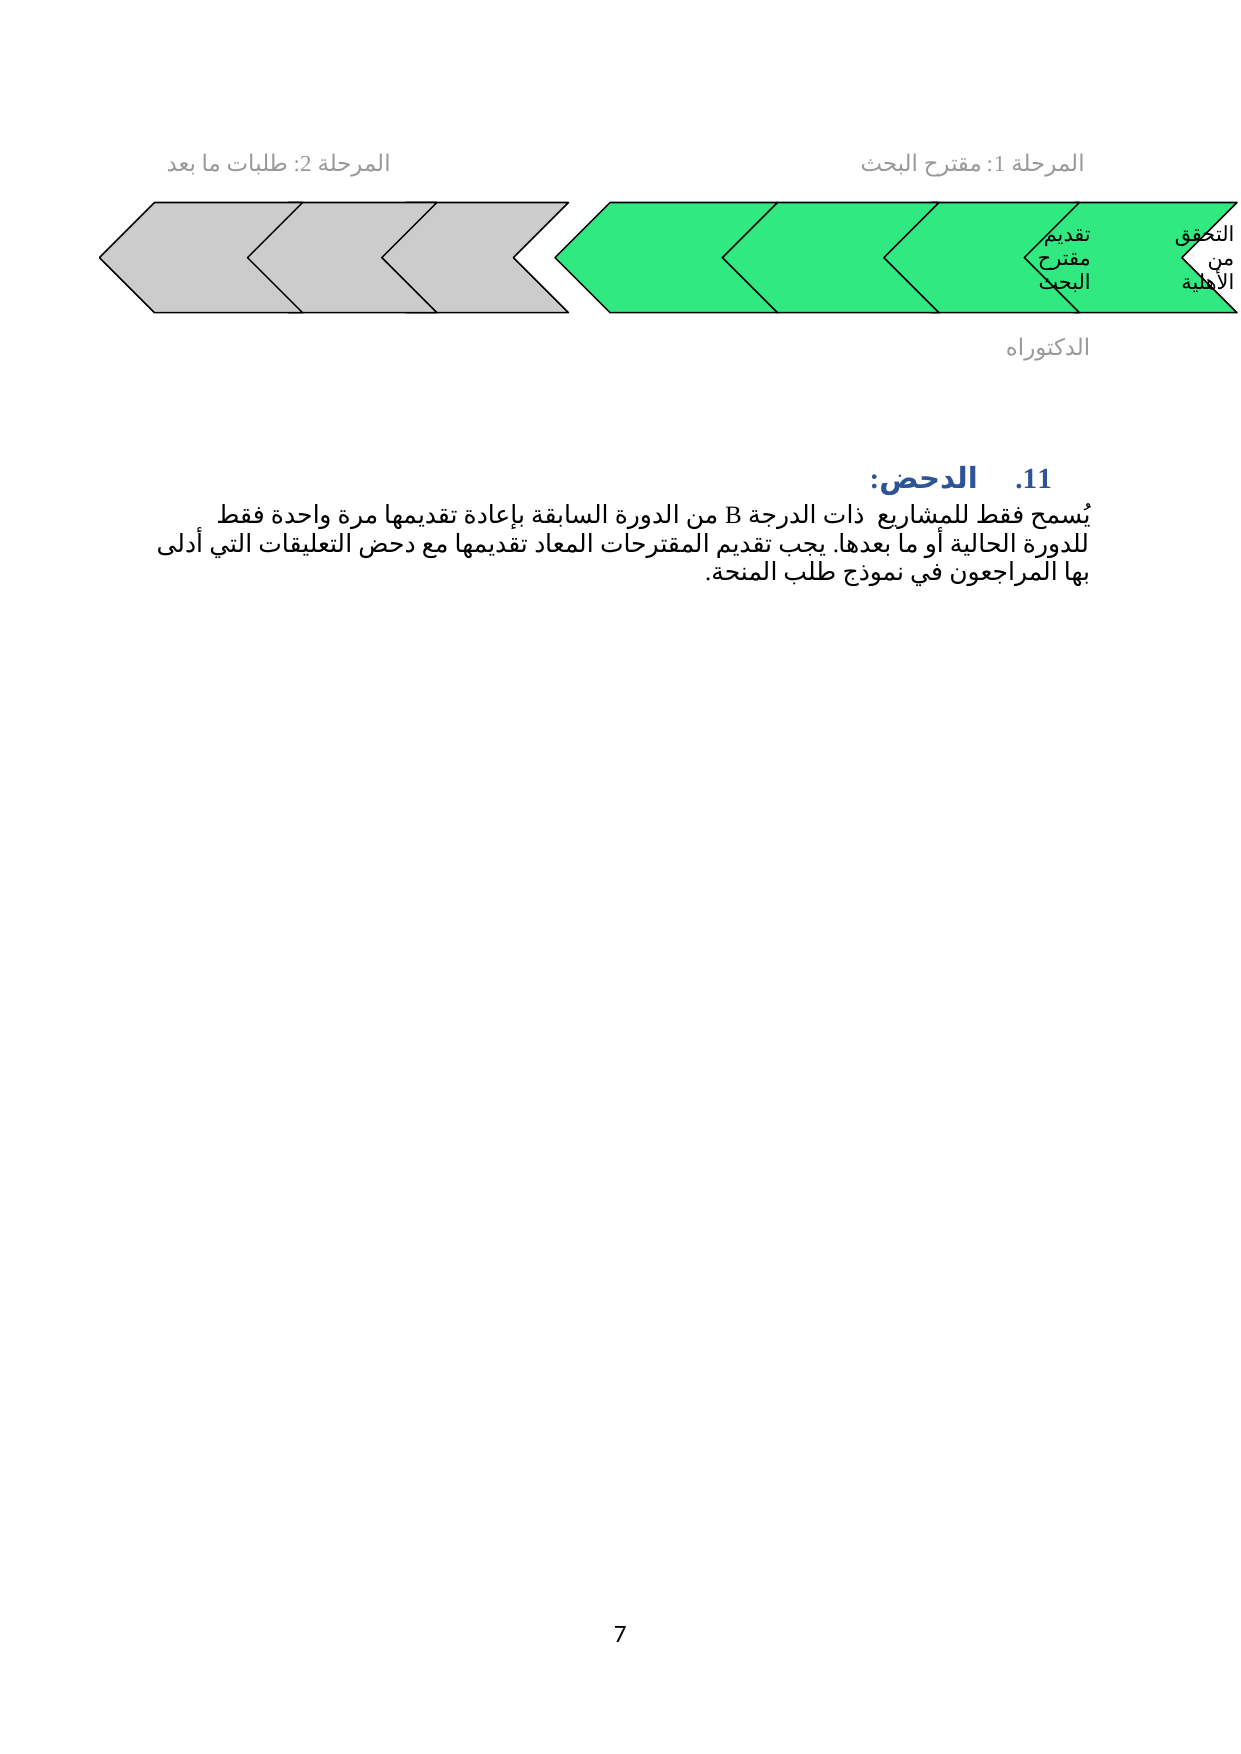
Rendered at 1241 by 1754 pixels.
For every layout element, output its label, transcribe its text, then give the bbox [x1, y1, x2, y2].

subtitle الدحض: [150, 461, 1015, 495]
text المرحلة 1: مقترح البحث المرحلة 2: طلبات ما بعد الدكتوراه [150, 150, 1090, 360]
text يُسمح فقط للمشاريع ذات الدرجة B من الدورة السابقة بإعادة تقديمها مرة واحدة فقط للدورة الحالية أو ما بعدها. يجب تقديم المقترحات المعاد تقديمها مع دحض التعليقات التي أدلى بها المراجعون في نموذج طلب المنحة. [150, 500, 1090, 586]
